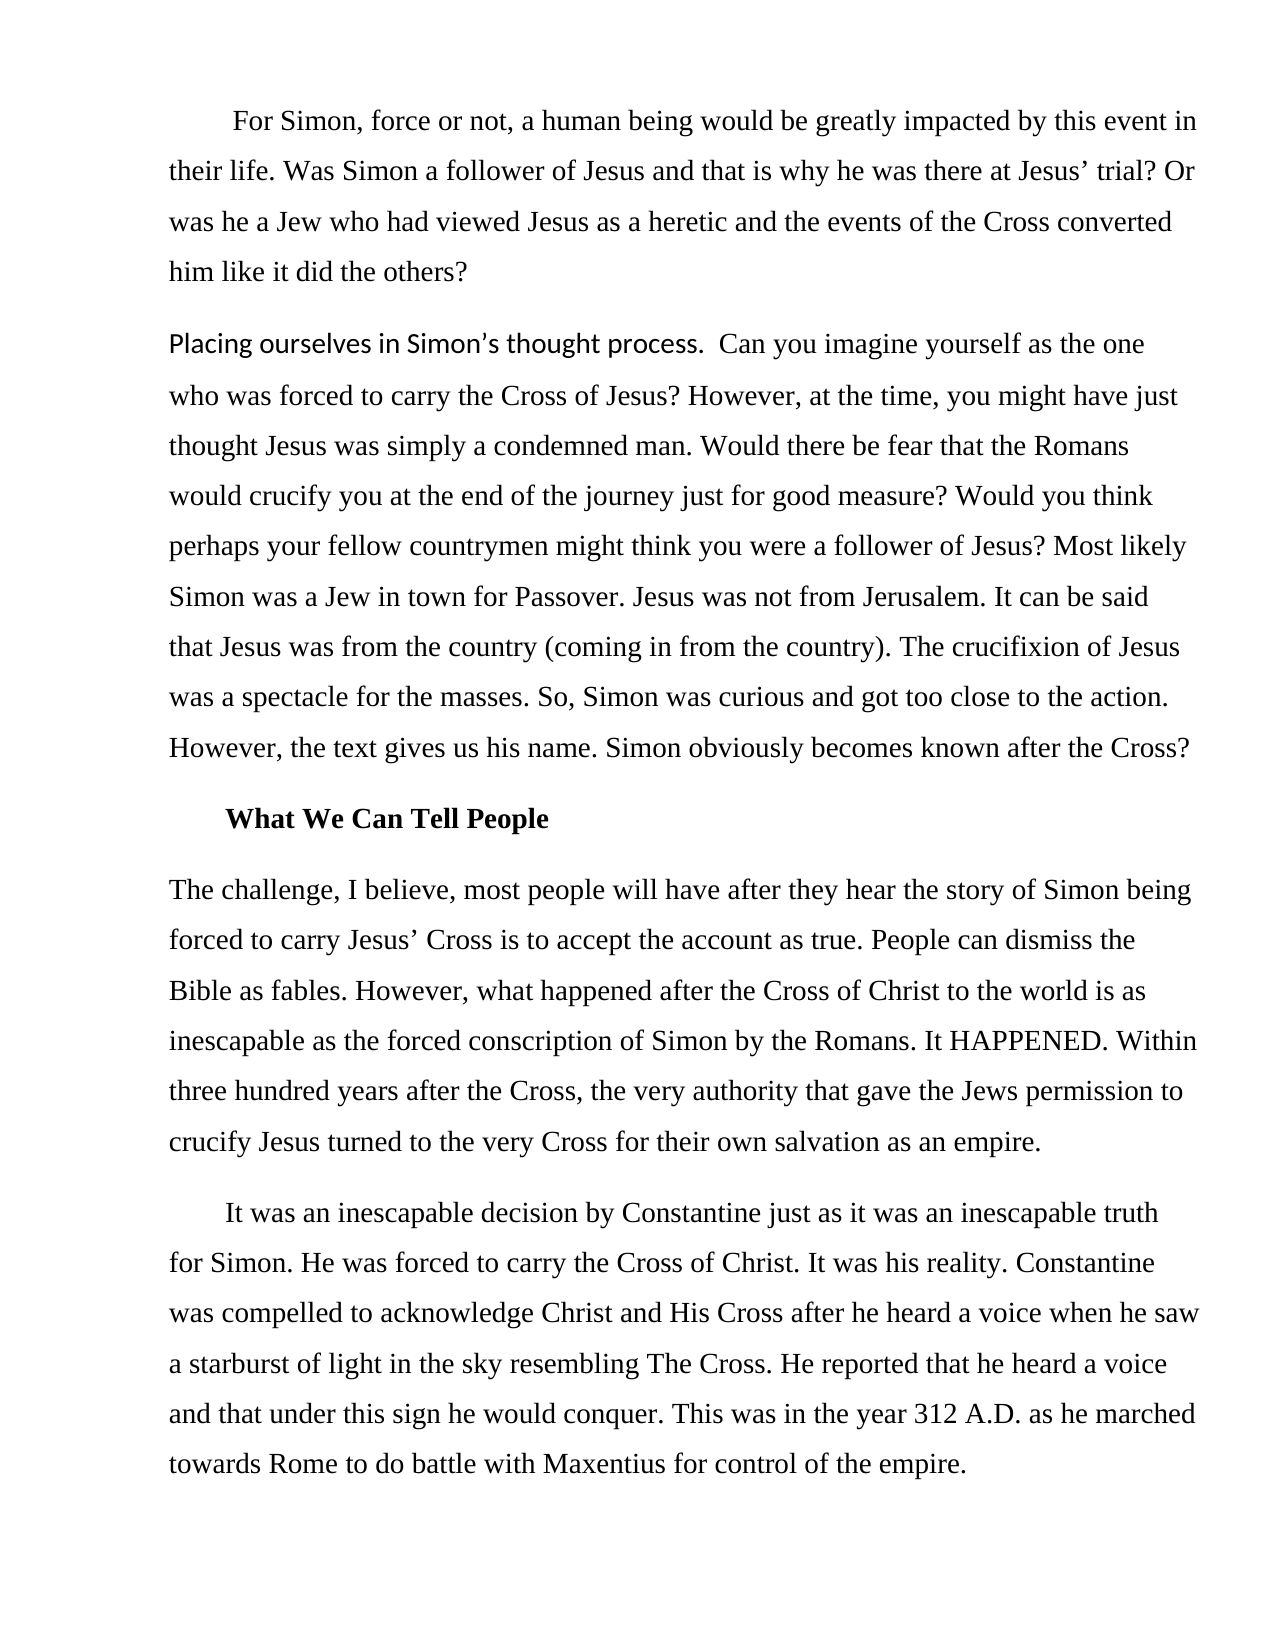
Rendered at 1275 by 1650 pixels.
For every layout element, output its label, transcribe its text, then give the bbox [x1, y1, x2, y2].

text The challenge, I believe, most people will have after they hear the story of Simon being forced to carry Jesus’ Cross is to accept the account as true. People can dismiss the Bible as fables. However, what happened after the Cross of Christ to the world is as inescapable as the forced conscription of Simon by the Romans. It HAPPENED. Within three hundred years after the Cross, the very authority that gave the Jews permission to crucify Jesus turned to the very Cross for their own salvation as an empire. [169, 872, 1200, 1157]
text For Simon, force or not, a human being would be greatly impacted by this event in their life. Was Simon a follower of Jesus and that is why he was there at Jesus’ trial? Or was he a Jew who had viewed Jesus as a heretic and the events of the Cross converted him like it did the others? [169, 103, 1200, 288]
text It was an inescapable decision by Constantine just as it was an inescapable truth for Simon. He was forced to carry the Cross of Christ. It was his reality. Constantine was compelled to acknowledge Christ and His Cross after he heard a voice when he saw a starburst of light in the sky resembling The Cross. He reported that he heard a voice and that under this sign he would conquer. This was in the year 312 A.D. as he marched towards Rome to do battle with Maxentius for control of the empire. [169, 1195, 1200, 1480]
text Placing ourselves in Simon’s thought process. Can you imagine yourself as the one who was forced to carry the Cross of Jesus? However, at the time, you might have just thought Jesus was simply a condemned man. Would there be fear that the Romans would crucify you at the end of the journey just for good measure? Would you think perhaps your fellow countrymen might think you were a follower of Jesus? Most likely Simon was a Jew in town for Passover. Jesus was not from Jerusalem. It can be said that Jesus was from the country (coming in from the country). The crucifixion of Jesus was a spectacle for the masses. So, Simon was curious and got too close to the action. However, the text gives us his name. Simon obviously becomes known after the Cross? [169, 325, 1200, 763]
text What We Can Tell People [169, 801, 1200, 834]
